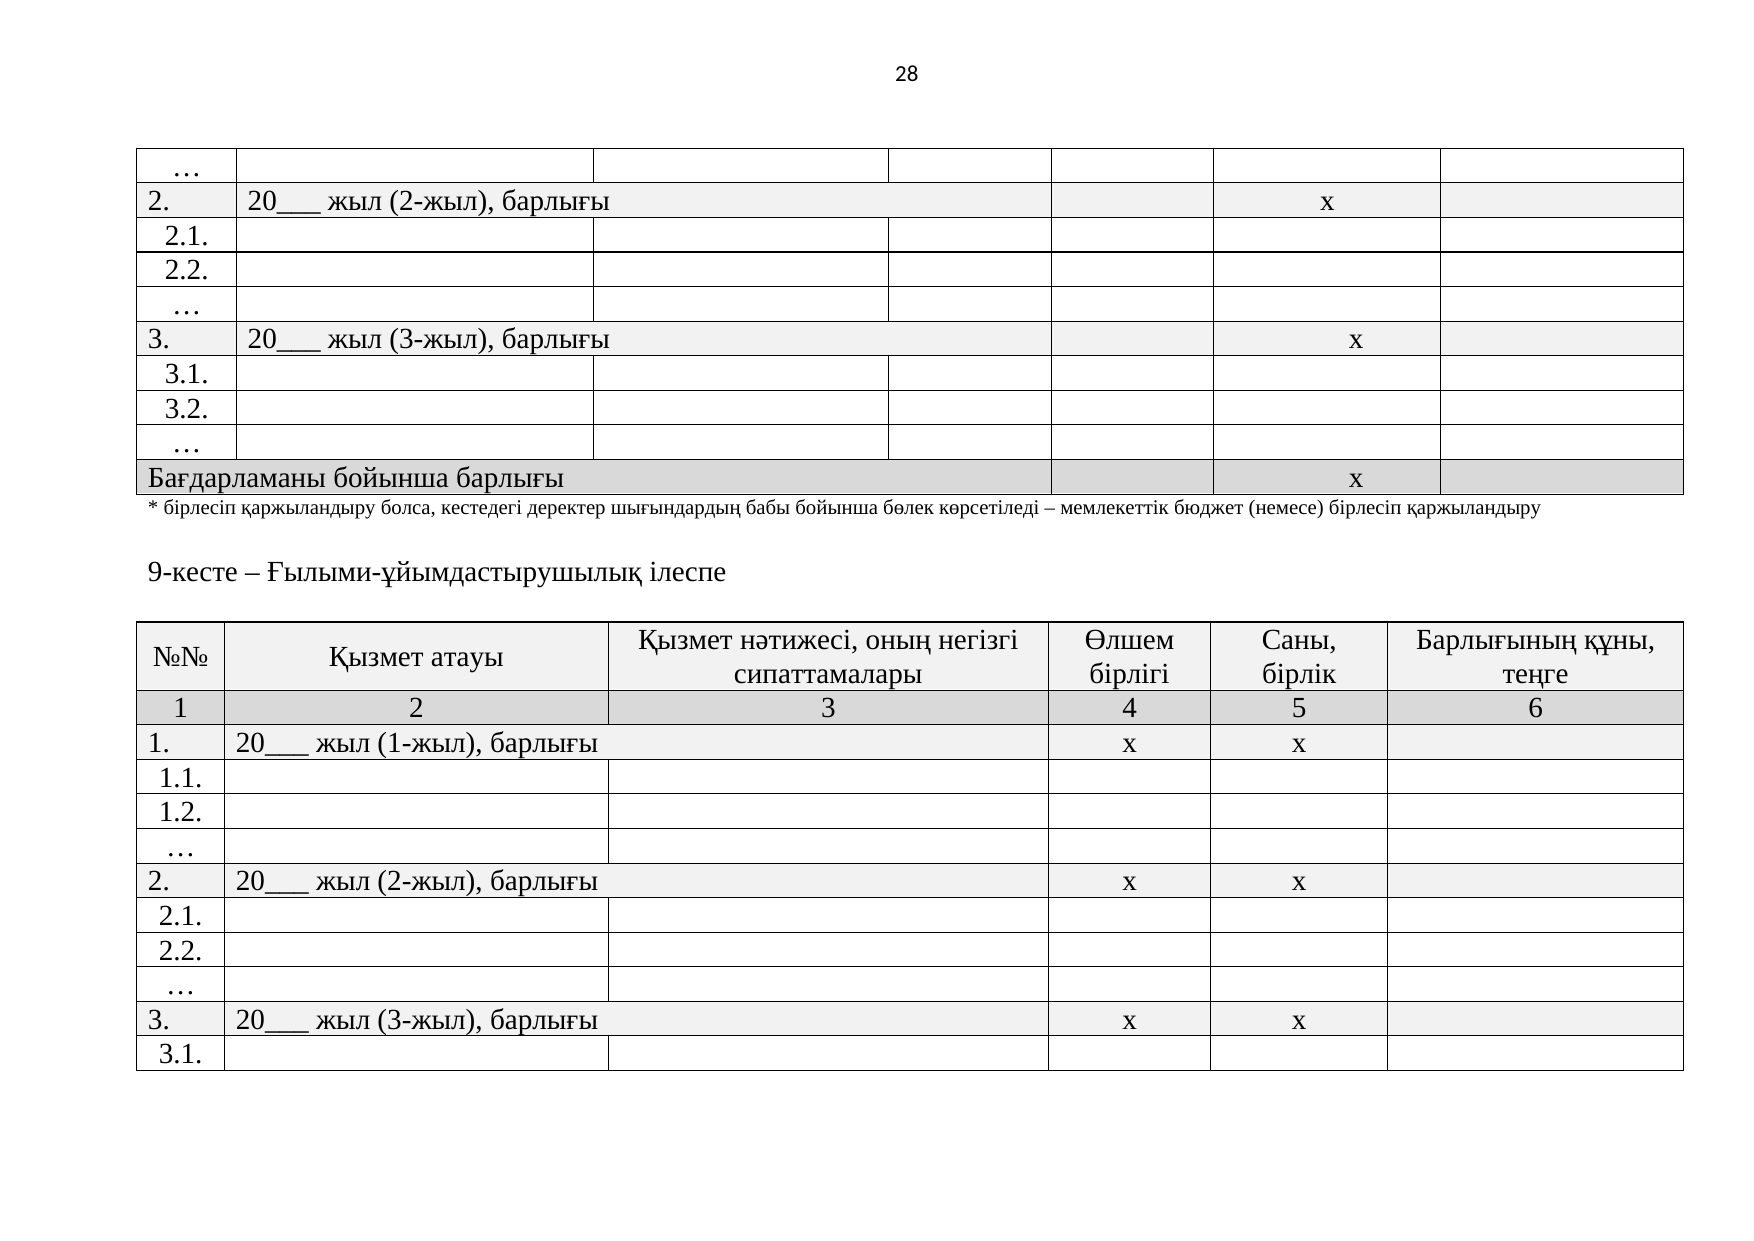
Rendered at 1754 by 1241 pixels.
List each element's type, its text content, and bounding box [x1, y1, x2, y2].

table_cell 1 [137, 691, 224, 724]
table_cell [1441, 322, 1683, 355]
table_cell 20___ жыл (3-жыл), барлығы [225, 1002, 1048, 1035]
table_cell х [1049, 1002, 1210, 1035]
table_cell 3.2. [137, 391, 236, 424]
table_cell [594, 391, 888, 424]
table_cell [1211, 898, 1387, 932]
table_cell [1052, 183, 1213, 217]
table_cell [594, 425, 888, 459]
table_cell х [1049, 864, 1210, 897]
table_cell 2. [137, 183, 236, 217]
table_cell [609, 1036, 1048, 1070]
table_cell [594, 356, 888, 390]
table_cell [1441, 218, 1683, 251]
table_cell [225, 898, 608, 932]
table_header Қызмет атауы [225, 623, 608, 689]
table_cell [889, 253, 1051, 286]
table_cell [609, 933, 1048, 966]
table_cell [1049, 1036, 1210, 1070]
table_cell [1441, 149, 1683, 182]
table_cell х [1271, 460, 1440, 493]
table_cell [1214, 287, 1271, 321]
table_cell 20___ жыл (2-жыл), барлығы [237, 183, 1051, 217]
table_cell [1388, 794, 1683, 828]
table_cell [1214, 322, 1271, 355]
table_cell [225, 829, 608, 862]
table_cell [1441, 391, 1683, 424]
table_cell [225, 967, 608, 1001]
table_cell [1211, 967, 1387, 1001]
table_header Саны, бірлік [1211, 623, 1387, 689]
table_cell [1214, 425, 1271, 459]
table_cell 20___ жыл (1-жыл), барлығы [225, 725, 1048, 759]
table_cell [1271, 253, 1440, 286]
table_cell [1388, 1036, 1683, 1070]
table_cell х [1211, 725, 1387, 759]
table_cell 2.2. [137, 933, 224, 966]
table_cell [1388, 1002, 1683, 1035]
table_cell 2 [225, 691, 608, 724]
table_cell 20___ жыл (2-жыл), барлығы [225, 864, 1048, 897]
table_cell [237, 356, 593, 390]
table_cell [1211, 933, 1387, 966]
table_cell [594, 253, 888, 286]
table_cell Бағдарламаны бойынша барлығы [137, 460, 1051, 493]
table_cell [889, 218, 1051, 251]
table_cell 6 [1388, 691, 1683, 724]
table_cell [1388, 829, 1683, 862]
table_cell [1441, 460, 1683, 493]
table_cell 3. [137, 322, 236, 355]
table_cell [594, 287, 888, 321]
table_cell 5 [1211, 691, 1387, 724]
table_cell [1214, 460, 1271, 493]
table_cell 4 [1049, 691, 1210, 724]
table_cell 1.1. [137, 760, 224, 793]
text * бірлесіп қаржыландыру болса, кестедегі деректер шығындардың бабы бойынша бөлек көрсетіледі – мемлекеттік бюджет (немесе) бірлесіп қаржыландыру [148, 495, 1665, 519]
table_cell [1052, 356, 1213, 390]
table_cell [1211, 1036, 1387, 1070]
table_cell [1052, 287, 1213, 321]
table_cell 20___ жыл (3-жыл), барлығы [237, 322, 1051, 355]
table_cell [1049, 760, 1210, 793]
table_cell [237, 253, 593, 286]
table_cell [889, 287, 1051, 321]
table_cell [237, 287, 593, 321]
table_cell [609, 794, 1048, 828]
table_cell [1049, 898, 1210, 932]
table_cell [1441, 183, 1683, 217]
table_cell [1052, 391, 1213, 424]
table_cell 2.1. [137, 898, 224, 932]
table_cell [1211, 829, 1387, 862]
table_cell [1271, 425, 1440, 459]
table_cell [889, 391, 1051, 424]
table_cell [237, 391, 593, 424]
table_cell [889, 425, 1051, 459]
table_cell [1052, 253, 1213, 286]
table_cell [609, 967, 1048, 1001]
table_cell 1. [137, 725, 224, 759]
table_cell [1441, 253, 1683, 286]
table_cell [609, 898, 1048, 932]
table_header Өлшем бірлігі [1049, 623, 1210, 689]
table_cell [594, 149, 888, 182]
table_cell [1049, 967, 1210, 1001]
table_cell 2.2. [137, 253, 236, 286]
table_cell [1214, 149, 1271, 182]
table_cell 3 [609, 691, 1048, 724]
table_cell [594, 218, 888, 251]
table_cell [889, 356, 1051, 390]
table_cell 3.1. [137, 356, 236, 390]
table_cell [1214, 356, 1271, 390]
table_cell [225, 933, 608, 966]
table_cell [1052, 425, 1213, 459]
table_cell х [1211, 864, 1387, 897]
table_cell [1388, 933, 1683, 966]
text 9-кесте – Ғылыми-ұйымдастырушылық ілеспе [148, 554, 1665, 588]
table_cell [1214, 391, 1271, 424]
table_cell [1388, 864, 1683, 897]
table_cell [1049, 829, 1210, 862]
table_cell [1441, 356, 1683, 390]
table_cell [1214, 253, 1271, 286]
table_cell [1049, 933, 1210, 966]
table_cell [1388, 898, 1683, 932]
table_cell 3.1. [137, 1036, 224, 1070]
table_cell [1211, 760, 1387, 793]
table_cell 3. [137, 1002, 224, 1035]
table_cell 1.2. [137, 794, 224, 828]
table_cell [1049, 794, 1210, 828]
table_header №№ [137, 623, 224, 689]
table_cell [1211, 794, 1387, 828]
table_cell [237, 149, 593, 182]
table_cell [1271, 356, 1440, 390]
table_cell [1052, 460, 1213, 493]
table_cell х [1271, 322, 1440, 355]
table_cell [1388, 967, 1683, 1001]
table_cell 2. [137, 864, 224, 897]
table_cell [1052, 218, 1213, 251]
table_cell х [1214, 183, 1440, 217]
table_cell [225, 760, 608, 793]
table_header Қызмет нәтижесі, оның негізгі сипаттамалары [609, 623, 1048, 689]
table_cell [1441, 287, 1683, 321]
table_cell [237, 425, 593, 459]
table_cell [1271, 391, 1440, 424]
table_cell … [137, 287, 236, 321]
table_cell 2.1. [137, 218, 236, 251]
table_cell [889, 149, 1051, 182]
table_cell [225, 794, 608, 828]
table_cell [609, 760, 1048, 793]
table_cell … [137, 425, 236, 459]
table_cell … [137, 149, 236, 182]
table_cell [1052, 322, 1213, 355]
table_cell [1214, 218, 1440, 251]
table_cell х [1211, 1002, 1387, 1035]
table_cell [1052, 149, 1213, 182]
table_cell [237, 218, 593, 251]
table_cell [225, 1036, 608, 1070]
table_cell [609, 829, 1048, 862]
table_cell … [137, 967, 224, 1001]
table_cell [1441, 425, 1683, 459]
table_cell [1388, 725, 1683, 759]
table_cell [1388, 760, 1683, 793]
table_cell х [1049, 725, 1210, 759]
table_cell [1271, 287, 1440, 321]
table_header Барлығының құны, теңге [1388, 623, 1683, 689]
table_cell … [137, 829, 224, 862]
table_cell [1271, 149, 1440, 182]
